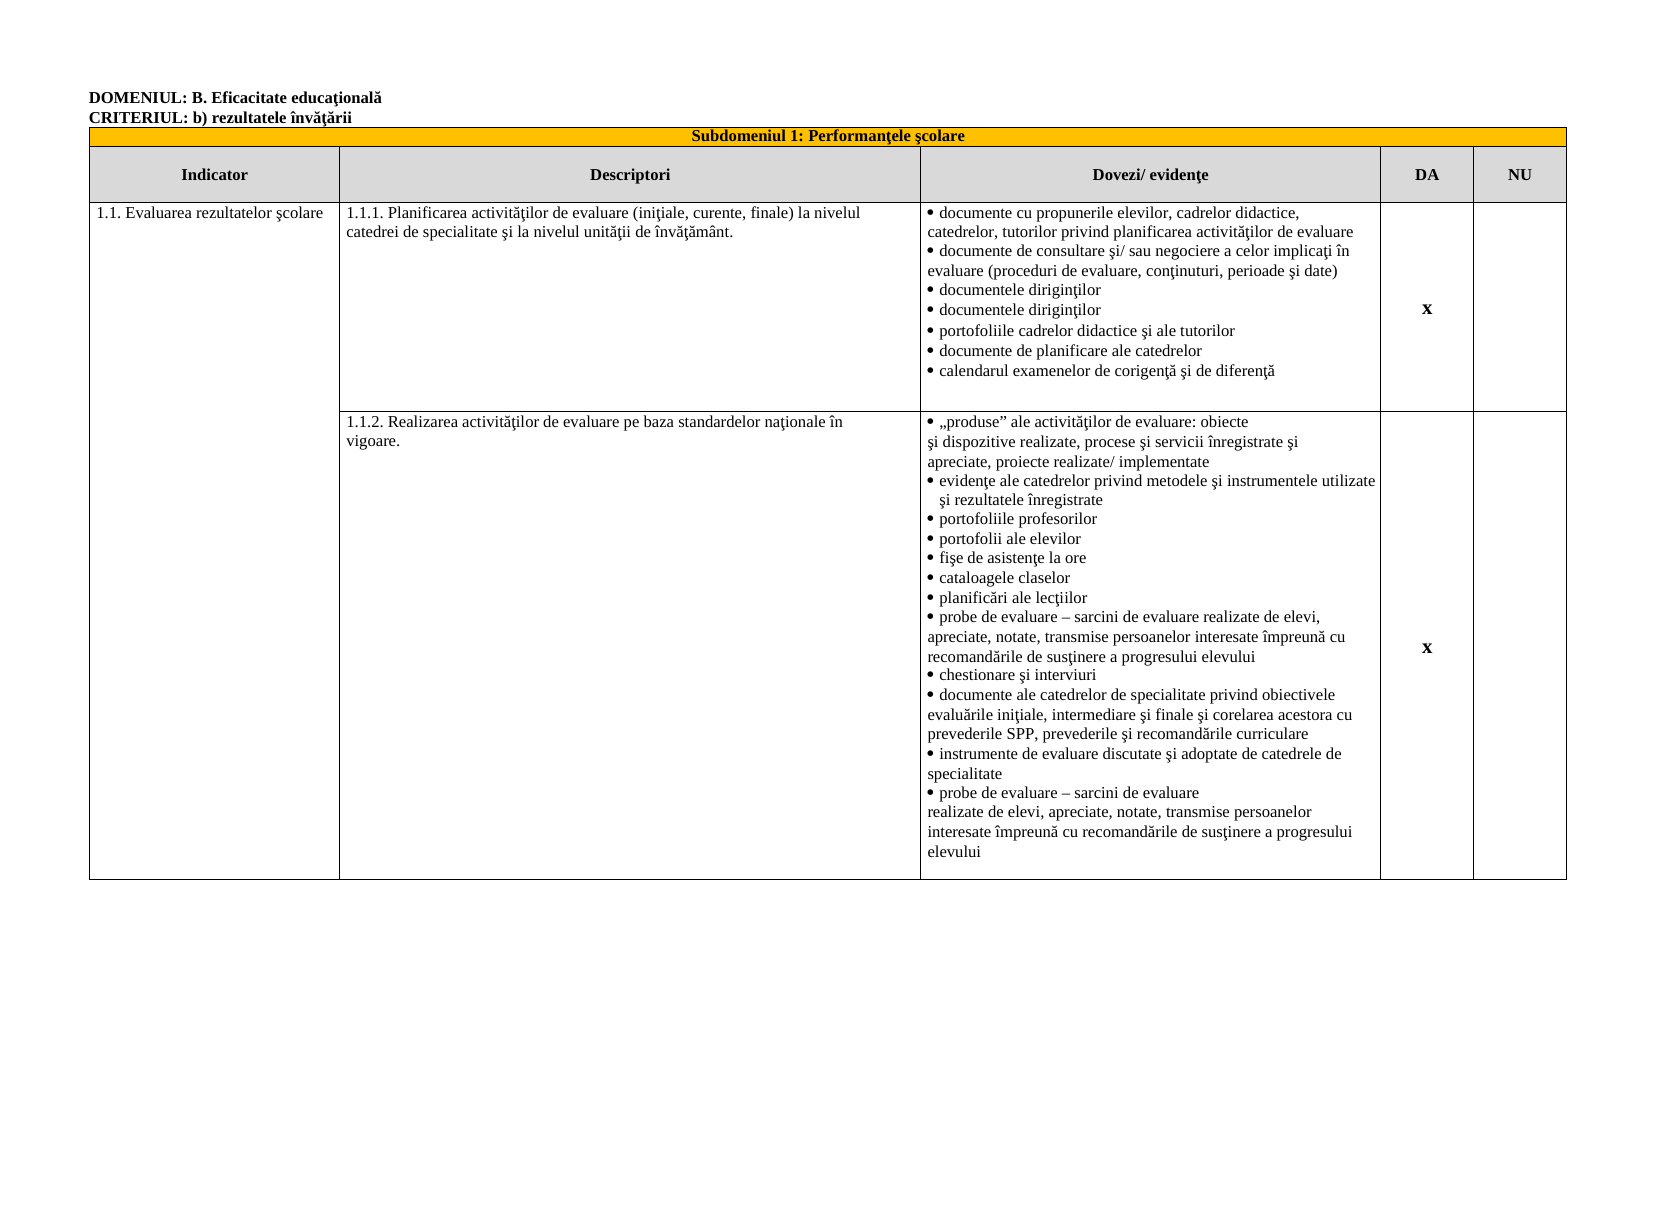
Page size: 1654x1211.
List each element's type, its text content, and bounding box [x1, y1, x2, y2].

table_cell Dovezi/ evidenţe [921, 147, 1380, 202]
table_cell documente cu propunerile elevilor, cadrelor didactice, catedrelor, tutorilor privind planificarea activităţilor de evaluare documente de consultare şi/ sau negociere a celor implicaţi în evaluare (proceduri de evaluare, conţinuturi, perioade şi date) documentele diriginţilor documentele diriginţilor portofoliile cadrelor didactice şi ale tutorilor documente de planificare ale catedrelor calendarul examenelor de corigenţă şi de diferenţă [921, 203, 1380, 411]
table_cell NU [1474, 147, 1566, 202]
table_cell 1.1.2. Realizarea activităţilor de evaluare pe baza standardelor naţionale în vigoare. [340, 412, 920, 879]
table_cell x [1381, 412, 1473, 879]
table_cell x [1381, 203, 1473, 411]
table_cell DA [1381, 147, 1473, 202]
table_cell Descriptori [340, 147, 920, 202]
table_cell [1474, 203, 1566, 411]
table_cell 1.1.1. Planificarea activităţilor de evaluare (iniţiale, curente, finale) la nivelul catedrei de specialitate şi la nivelul unităţii de învăţământ. [340, 203, 920, 411]
table_cell „produse” ale activităţilor de evaluare: obiecte şi dispozitive realizate, procese şi servicii înregistrate şi apreciate, proiecte realizate/ implementate evidenţe ale catedrelor privind metodele şi instrumentele utilizate şi rezultatele înregistrate portofoliile profesorilor portofolii ale elevilor fişe de asistenţe la ore cataloagele claselor planificări ale lecţiilor probe de evaluare – sarcini de evaluare realizate de elevi, apreciate, notate, transmise persoanelor interesate împreună cu recomandările de susţinere a progresului elevului chestionare şi interviuri documente ale catedrelor de specialitate privind obiectivele evaluările iniţiale, intermediare şi finale şi corelarea acestora cu prevederile SPP, prevederile şi recomandările curriculare instrumente de evaluare discutate şi adoptate de catedrele de specialitate probe de evaluare – sarcini de evaluare realizate de elevi, apreciate, notate, transmise persoanelor interesate împreună cu recomandările de susţinere a progresului elevului [921, 412, 1380, 879]
table_cell [1474, 412, 1566, 879]
table_cell 1.1. Evaluarea rezultatelor şcolare [90, 203, 339, 879]
table_header Subdomeniul 1: Performanţele şcolare [90, 128, 1566, 146]
text DOMENIUL: B. Eficacitate educaţională CRITERIUL: b) rezultatele învăţării [88, 88, 403, 127]
table_cell Indicator [90, 147, 339, 202]
